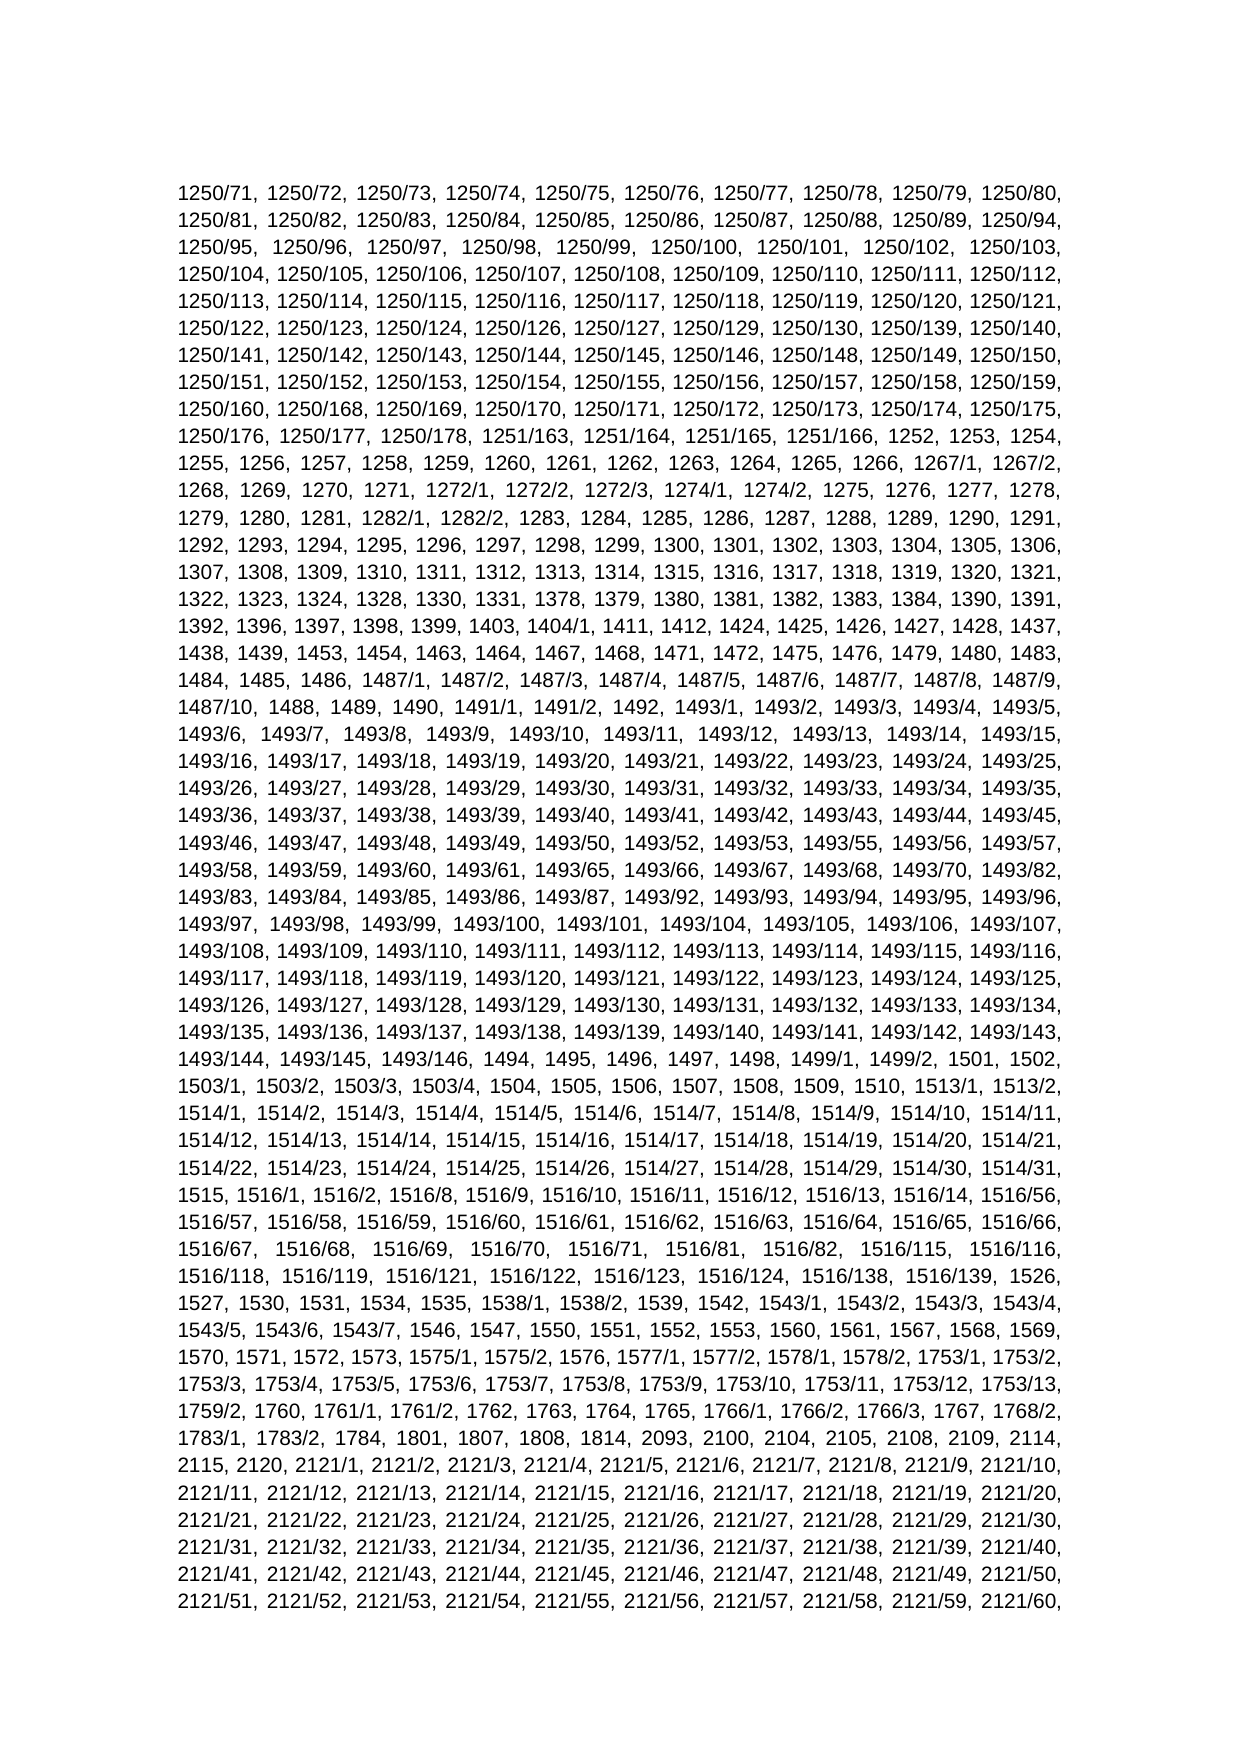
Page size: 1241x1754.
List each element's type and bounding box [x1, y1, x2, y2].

text [177, 177, 1063, 1613]
